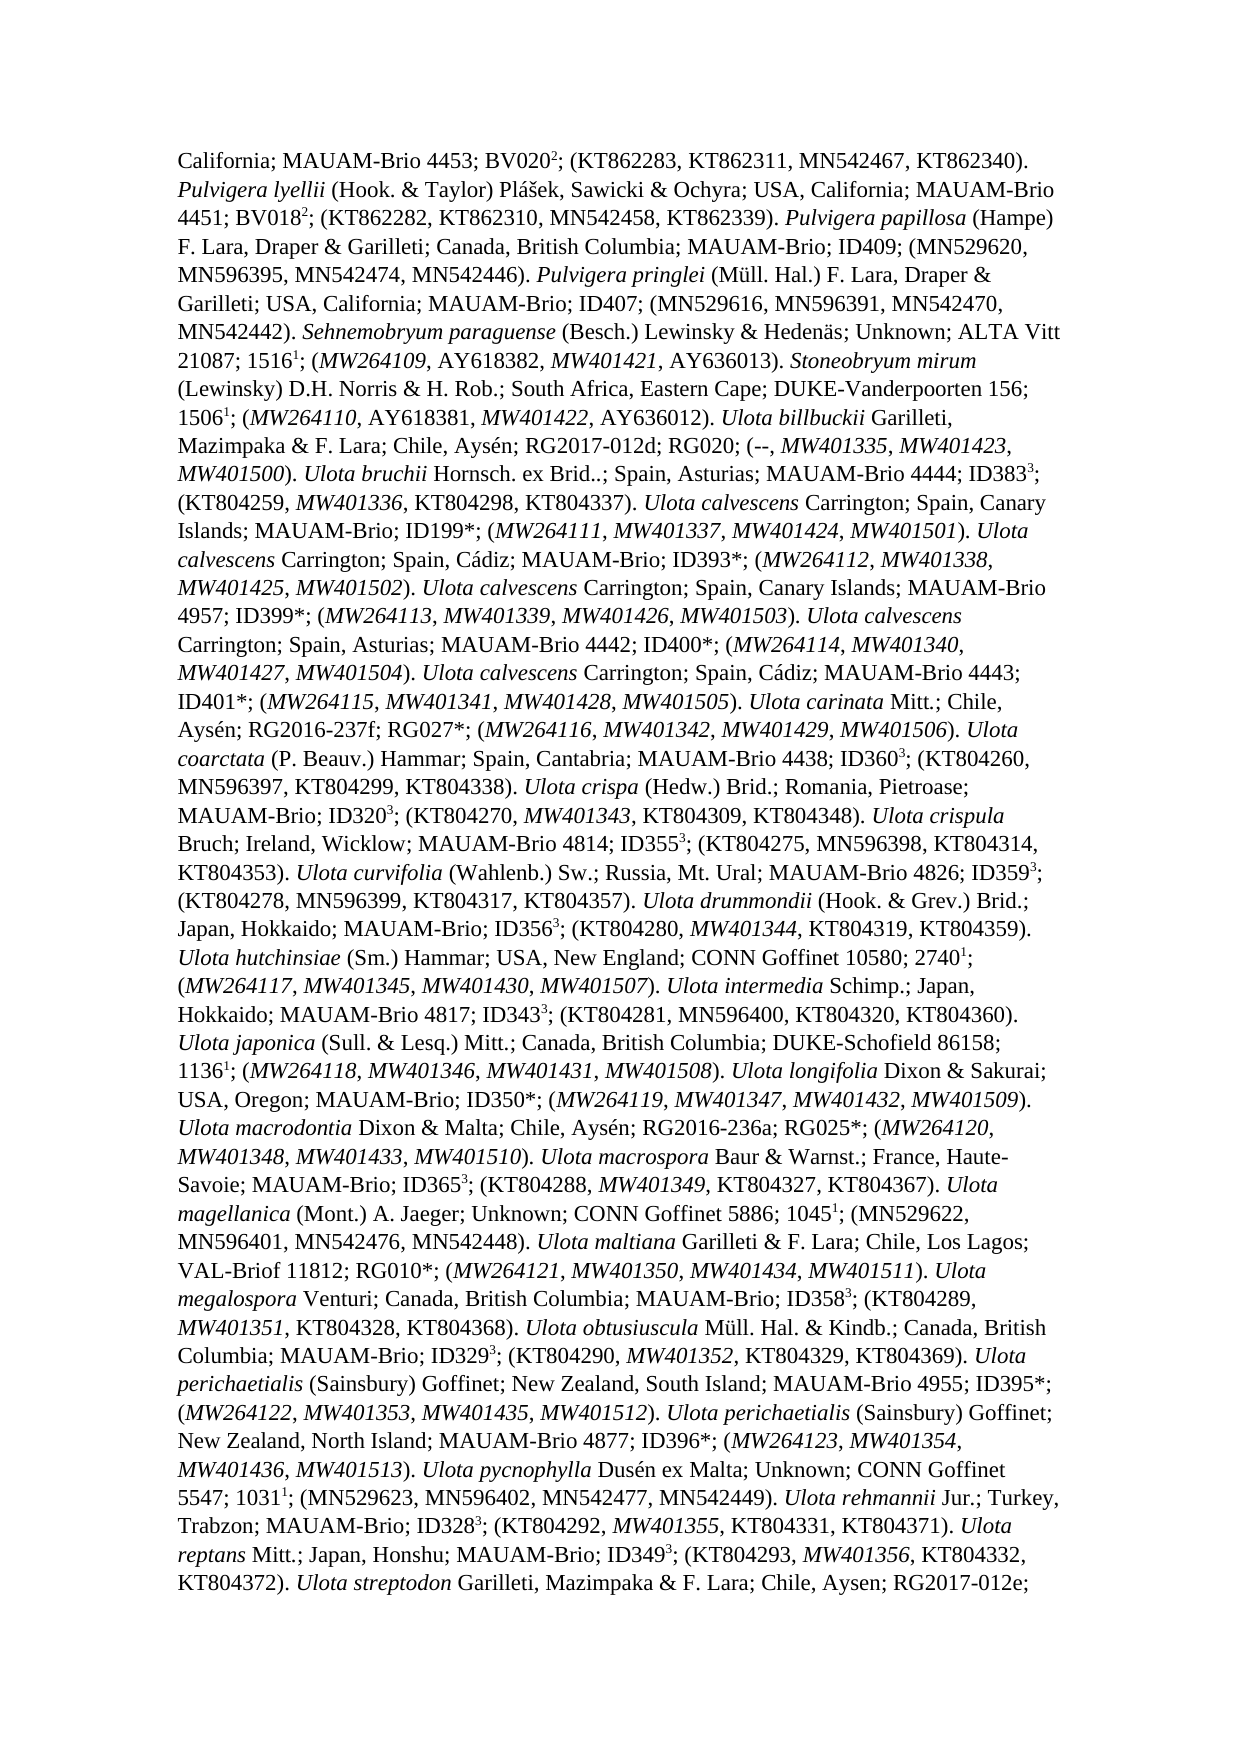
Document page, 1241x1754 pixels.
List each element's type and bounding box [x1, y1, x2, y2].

text [177, 148, 1063, 1596]
